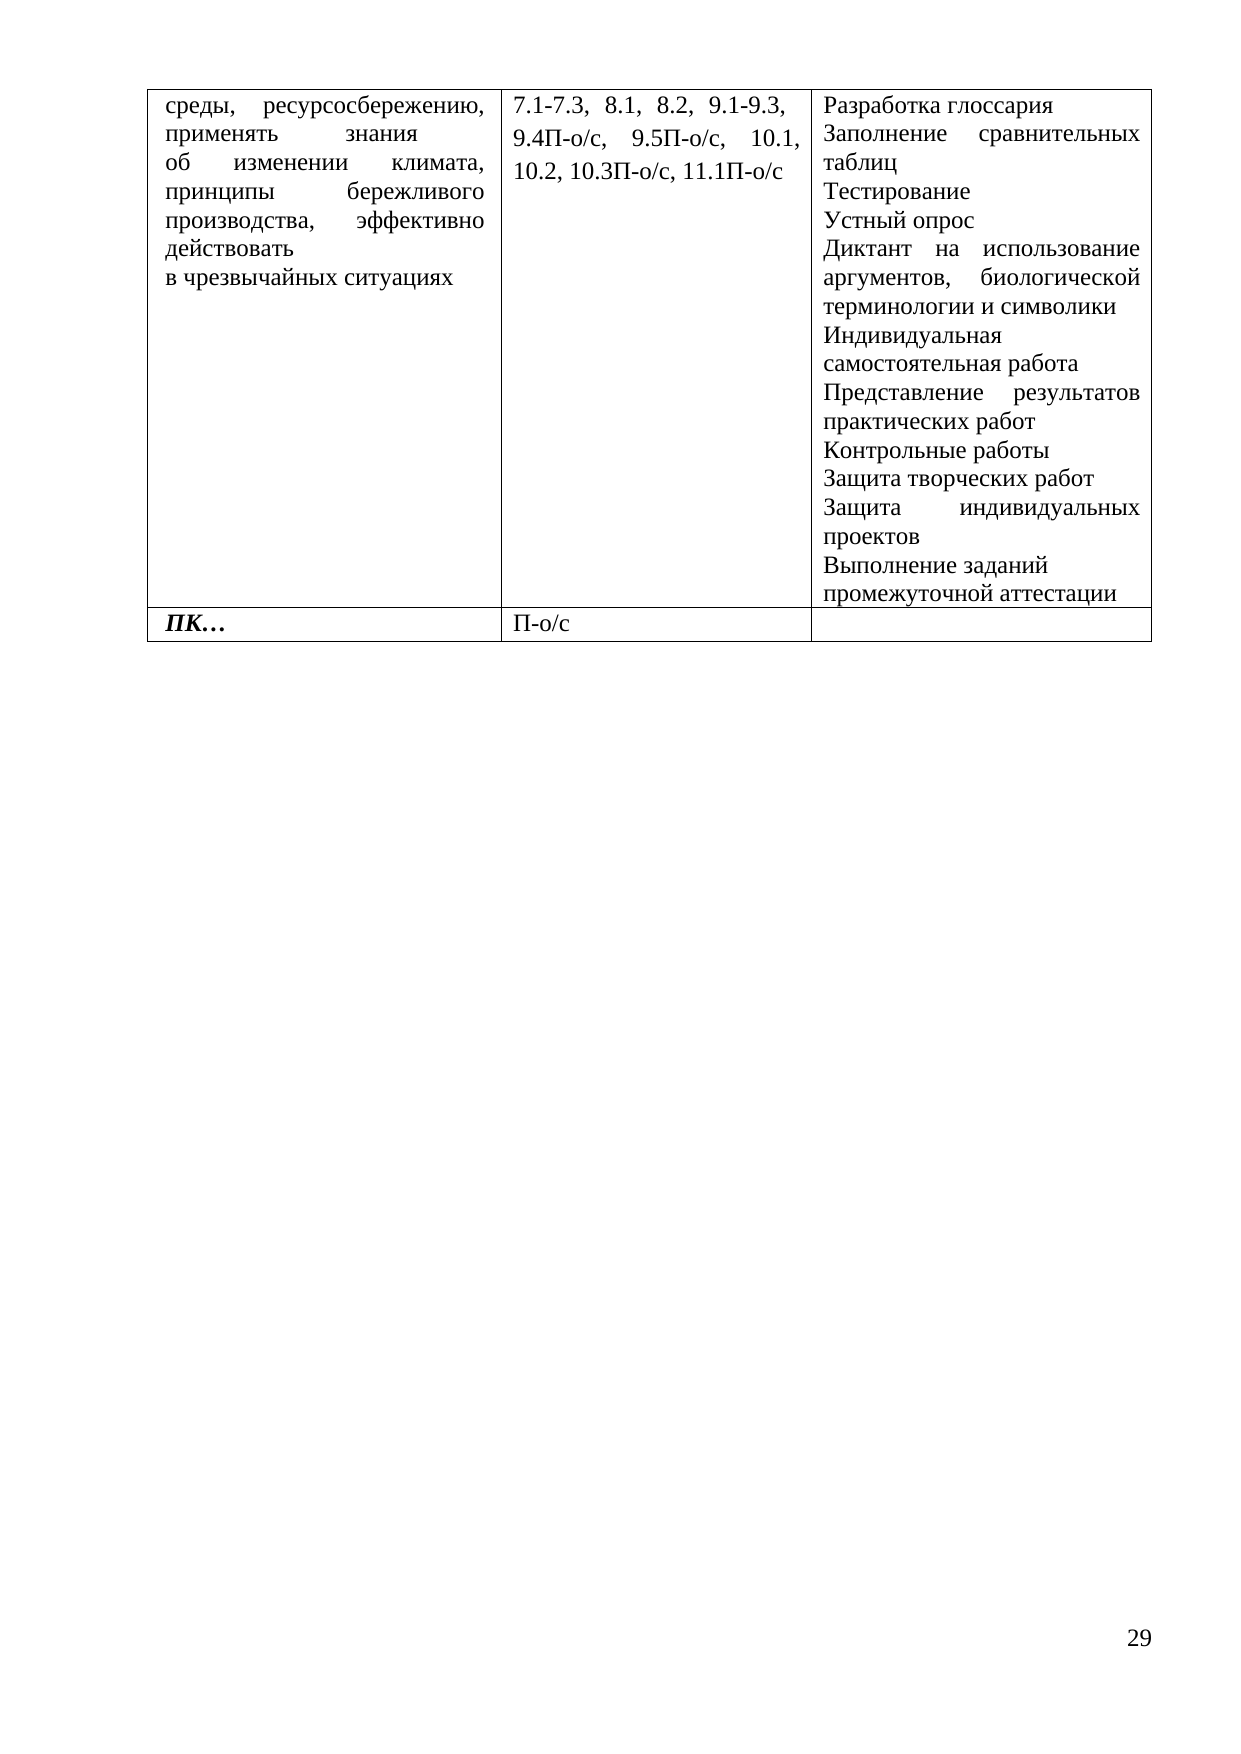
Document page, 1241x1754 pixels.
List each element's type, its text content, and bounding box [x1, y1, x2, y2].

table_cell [502, 90, 811, 607]
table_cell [148, 90, 501, 607]
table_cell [812, 90, 1151, 607]
table_cell ПК… [148, 608, 501, 641]
table_cell П-о/с [502, 608, 811, 641]
table_cell [812, 608, 1151, 641]
